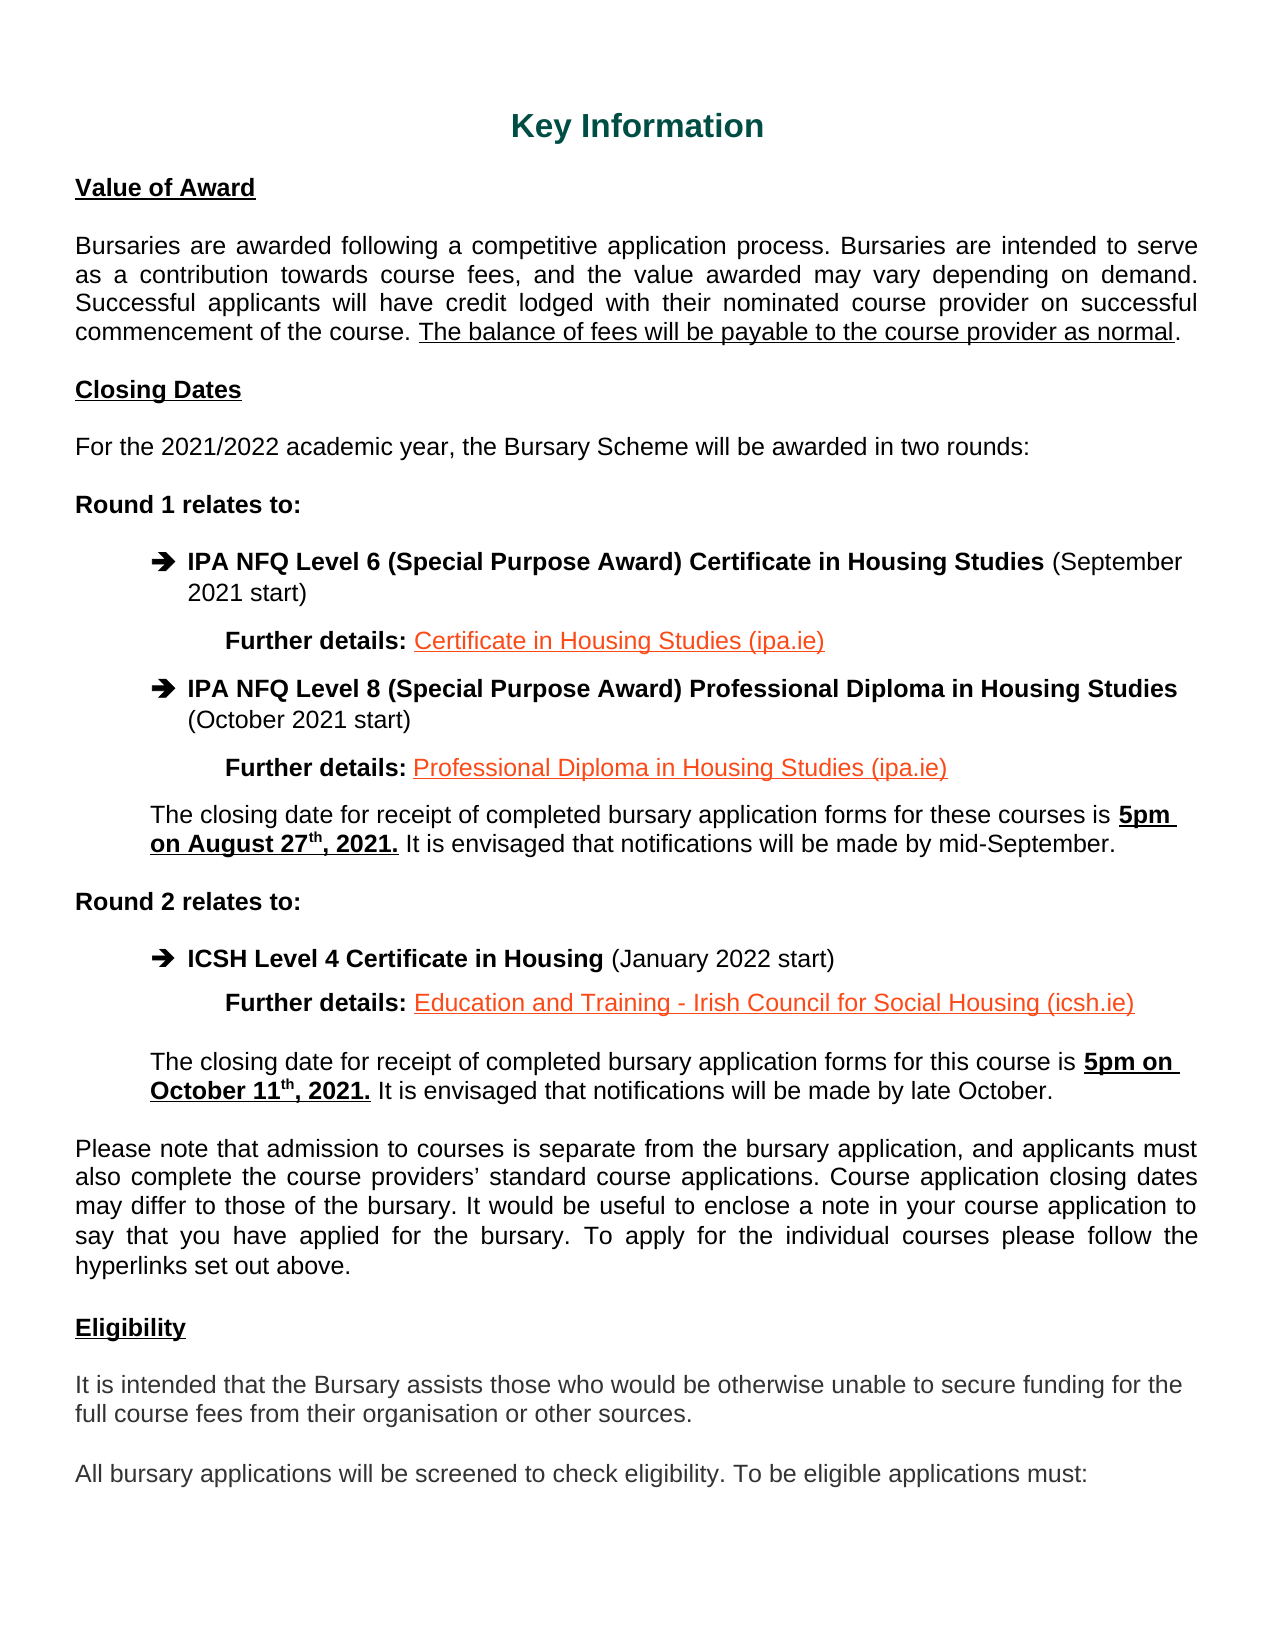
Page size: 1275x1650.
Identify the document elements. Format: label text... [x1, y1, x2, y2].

subtitle Eligibility [75, 1313, 1200, 1341]
text Please note that admission to courses is separate from the bursary application, and applicants must also complete the course providers’ standard course applications. Course application closing dates may differ to those of the bursary. It would be useful to enclose a note in your course application to say that you have applied for the bursary. To apply for the individual courses please follow the hyperlinks set out above. [75, 1133, 1200, 1280]
text Further details: Education and Training - Irish Council for Social Housing (icsh.ie) [225, 987, 1200, 1016]
text The closing date for receipt of completed bursary application forms for this course is 5pm on October 11th, 2021. It is envisaged that notifications will be made by late October. [150, 1047, 1200, 1105]
text The closing date for receipt of completed bursary application forms for these courses is 5pm on August 27th, 2021. It is envisaged that notifications will be made by mid-September. [150, 801, 1200, 858]
text Further details: Certificate in Housing Studies (ipa.ie) [225, 626, 1200, 655]
list ICSH Level 4 Certificate in Housing (January 2022 start) [150, 944, 1200, 973]
text Round 1 relates to: [75, 490, 1200, 518]
text For the 2021/2022 academic year, the Bursary Scheme will be awarded in two rounds: [75, 432, 1200, 461]
text It is intended that the Bursary assists those who would be otherwise unable to secure funding for the full course fees from their organisation or other sources. [75, 1370, 1200, 1428]
text Bursaries are awarded following a competitive application process. Bursaries are intended to serve as a contribution towards course fees, and the value awarded may vary depending on demand. Successful applicants will have credit lodged with their nominated course provider on successful commencement of the course. The balance of fees will be payable to the course provider as normal. [75, 231, 1200, 346]
text Key Information [75, 106, 1200, 145]
list IPA NFQ Level 8 (Special Purpose Award) Professional Diploma in Housing Studies (October 2021 start) [150, 674, 1200, 734]
list IPA NFQ Level 6 (Special Purpose Award) Certificate in Housing Studies (September 2021 start) [150, 547, 1200, 607]
text All bursary applications will be screened to check eligibility. To be eligible applications must: [75, 1459, 1200, 1488]
text Value of Award [75, 173, 1200, 202]
text Round 2 relates to: [75, 887, 1200, 916]
text Further details: Professional Diploma in Housing Studies (ipa.ie) [225, 753, 1200, 781]
text Closing Dates [75, 375, 1200, 403]
